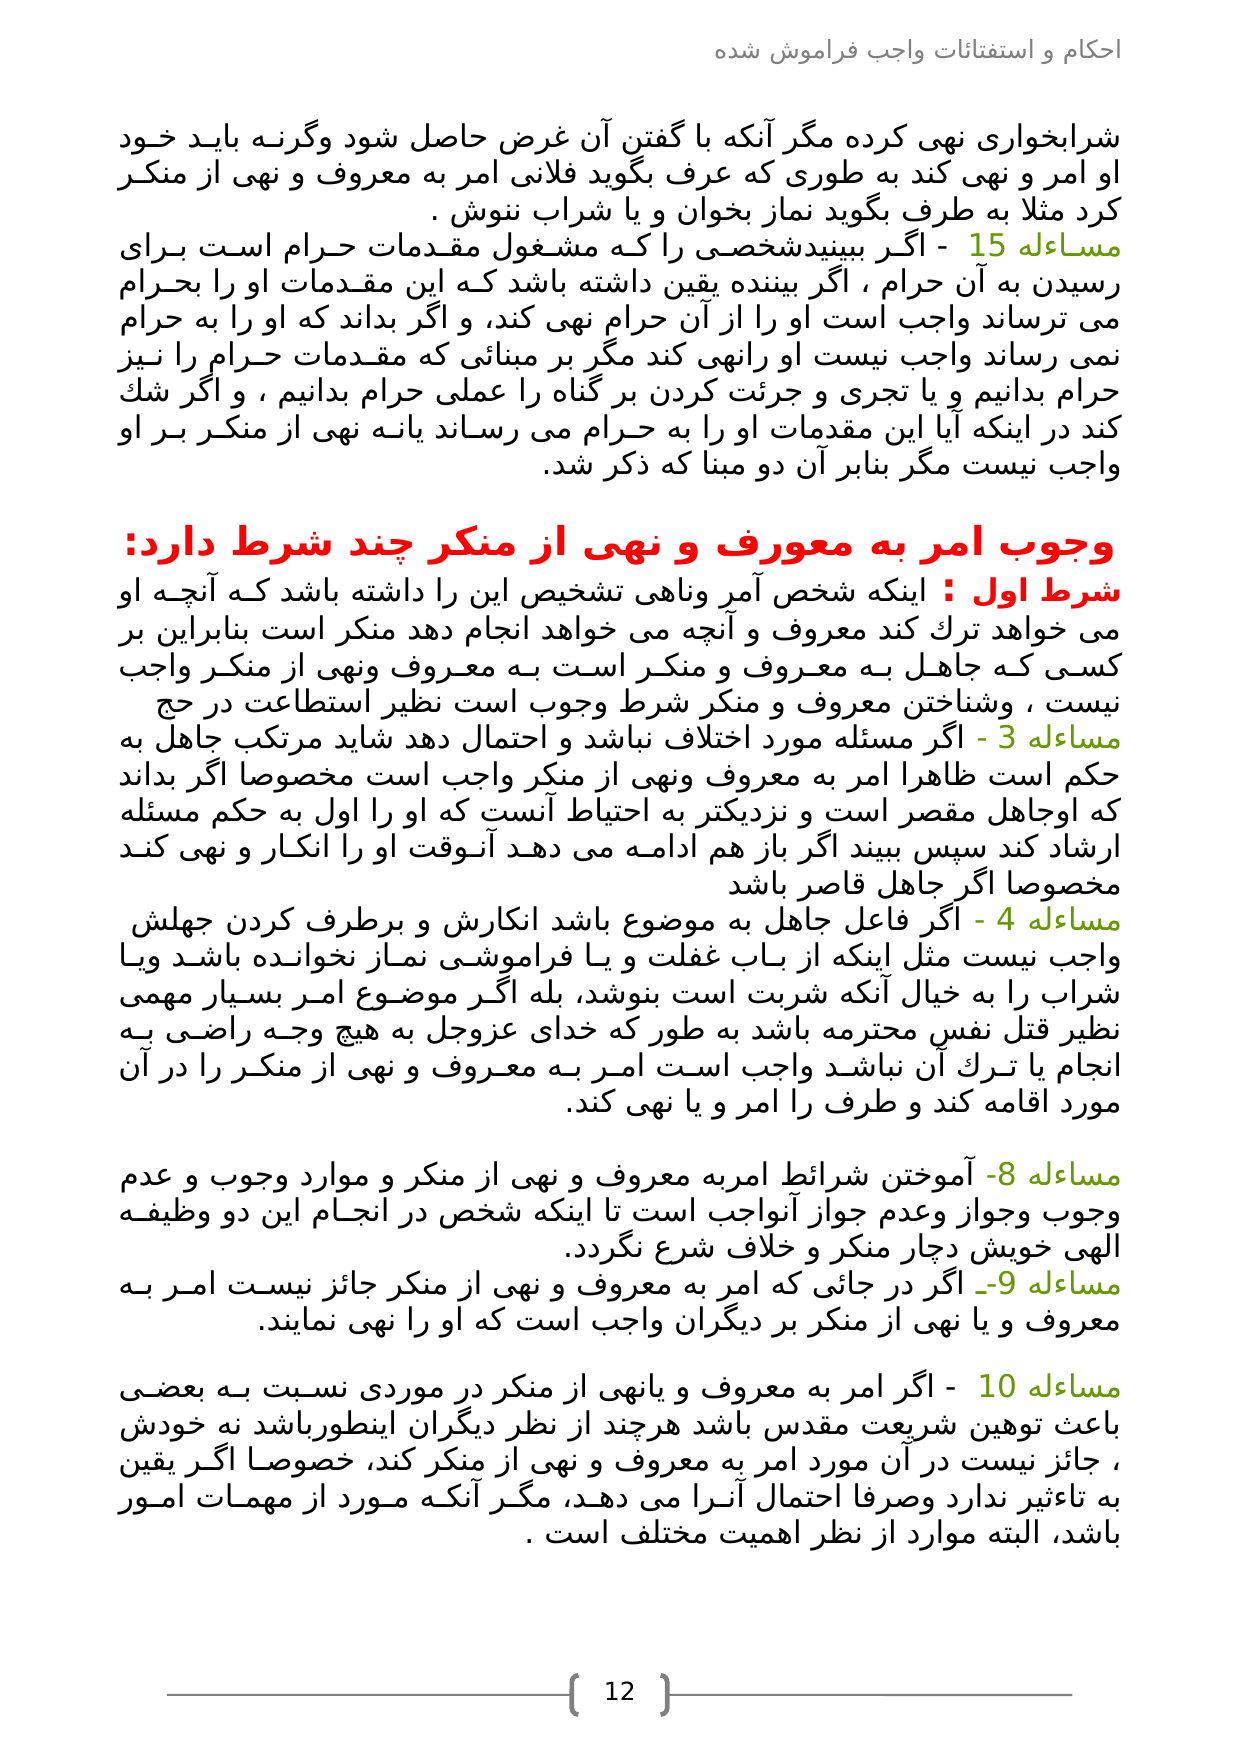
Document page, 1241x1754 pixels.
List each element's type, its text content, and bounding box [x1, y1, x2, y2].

text مساءله 4 - اگر فاعل جاهل به موضوع باشد انكارش و برطرف كردن جهلش ‍ واجب نيست مثل اينكه از باب غفلت و يا فراموشى نماز نخوانده باشد ويا شراب را به خيال آنكه شربت است بنوشد، بله اگر موضوع امر بسيار مهمى نظير قتل نفس محترمه باشد به طور كه خداى عزوجل به هيچ وجه راضى به انجام يا ترك آن نباشد واجب است امر به معروف و نهى از منكر را در آن مورد اقامه كند و طرف را امر و يا نهى كند. [118, 901, 1122, 1119]
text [118, 118, 1122, 227]
text مساءله 10 - اگر امر به معروف و يانهى از منكر در موردى نسبت به بعضى باعث توهين شريعت مقدس باشد هرچند از نظر ديگران اينطورباشد نه خودش ، جائز نيست در آن مورد امر به معروف و نهى از منكر كند، خصوصا اگر يقين به تاءثير ندارد وصرفا احتمال آنرا مى دهد، مگر آنكه مورد از مهمات امور باشد، البته موارد از نظر اهميت مختلف است . [118, 1369, 1122, 1551]
text مساءله 15 - اگر ببينيدشخصى را كه مشغول مقدمات حرام است براى رسيدن به آن حرام ، اگر بيننده يقين داشته باشد كه اين مقدمات او را بحرام مى ترساند واجب است او را از آن حرام نهى كند، و اگر بداند كه او را به حرام نمى رساند واجب نيست او رانهى كند مگر بر مبنائى كه مقدمات حرام را نيز حرام بدانيم و يا تجرى و جرئت كردن بر گناه را عملى حرام بدانيم ، و اگر شك كند در اينكه آيا اين مقدمات او را به حرام مى رساند يانه نهى از منكر بر او واجب نيست مگر بنابر آن دو مبنا كه ذكر شد. [118, 227, 1122, 482]
text مساءله 8- آموختن شرائط امربه معروف و نهى از منكر و موارد وجوب و عدم وجوب وجواز وعدم جواز آنواجب است تا اينكه شخص در انجام اين دو وظيفه الهى خويش دچار منكر و خلاف شرع نگردد. [118, 1119, 1122, 1265]
text مساءله 9- اگر در جائى كه امر به معروف و نهى از منكر جائز نيست امر به معروف و يا نهى از منكر بر ديگران واجب است كه او را نهى نمايند. [118, 1265, 1122, 1338]
text مساءله 3 - اگر مسئله مورد اختلاف نباشد و احتمال دهد شايد مرتكب جاهل به حكم است ظاهرا امر به معروف ونهى از منكر واجب است مخصوصا اگر بداند كه اوجاهل مقصر است و نزديكتر به احتياط آنست كه او را اول به حكم مسئله ارشاد كند سپس ببيند اگر باز هم ادامه مى دهد آنوقت او را انكار و نهى كند مخصوصا اگر جاهل قاصر باشد [118, 720, 1122, 901]
subtitle وجوب امر به معورف و نهى از منكر چند شرط دارد: [118, 518, 1122, 564]
text شرط اول : اينكه شخص آمر وناهى تشخيص اين را داشته باشد كه آنچه او مى خواهد ترك كند معروف و آنچه مى خواهد انجام دهد منكر است بنابراين بر كسى كه جاهل به معروف و منكر است به معروف ونهى از منكر واجب نيست ، وشناختن معروف و منكر شرط وجوب است نظير استطاعت در حج [118, 564, 1122, 720]
